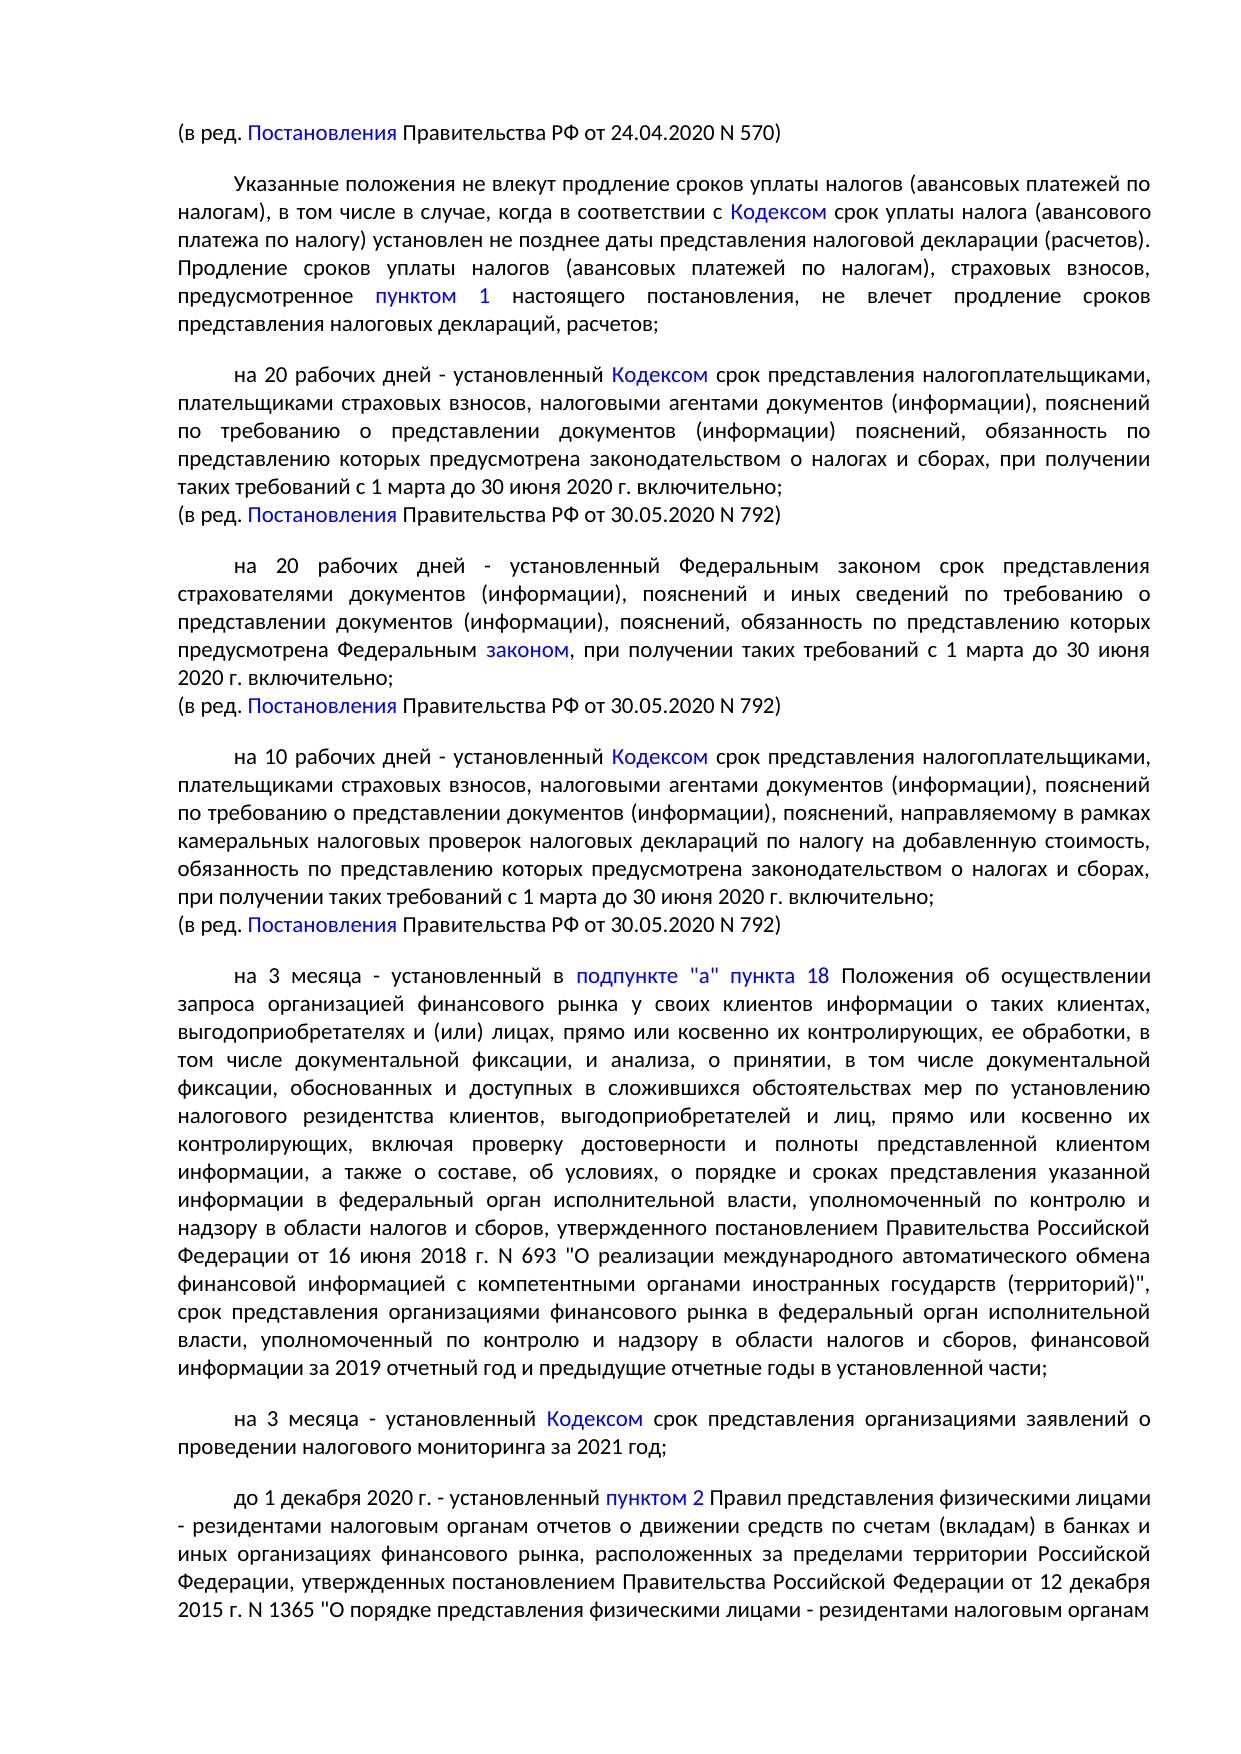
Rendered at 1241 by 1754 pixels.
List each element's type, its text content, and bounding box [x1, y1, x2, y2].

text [177, 1483, 1152, 1623]
text на 10 рабочих дней - установленный Кодексом срок представления налогоплательщиками, плательщиками страховых взносов, налоговыми агентами документов (информации), пояснений по требованию о представлении документов (информации), пояснений, направляемому в рамках камеральных налоговых проверок налоговых деклараций по налогу на добавленную стоимость, обязанность по представлению которых предусмотрена законодательством о налогах и сборах, при получении таких требований с 1 марта до 30 июня 2020 г. включительно; [177, 742, 1152, 910]
text (в ред. Постановления Правительства РФ от 30.05.2020 N 792) [177, 910, 1152, 938]
text (в ред. Постановления Правительства РФ от 30.05.2020 N 792) [177, 500, 1152, 528]
text Указанные положения не влекут продление сроков уплаты налогов (авансовых платежей по налогам), в том числе в случае, когда в соответствии с Кодексом срок уплаты налога (авансового платежа по налогу) установлен не позднее даты представления налоговой декларации (расчетов). Продление сроков уплаты налогов (авансовых платежей по налогам), страховых взносов, предусмотренное пунктом 1 настоящего постановления, не влечет продление сроков представления налоговых деклараций, расчетов; [177, 169, 1152, 337]
text на 3 месяца - установленный Кодексом срок представления организациями заявлений о проведении налогового мониторинга за 2021 год; [177, 1404, 1152, 1461]
text (в ред. Постановления Правительства РФ от 30.05.2020 N 792) [177, 691, 1152, 719]
text на 20 рабочих дней - установленный Кодексом срок представления налогоплательщиками, плательщиками страховых взносов, налоговыми агентами документов (информации), пояснений по требованию о представлении документов (информации) пояснений, обязанность по представлению которых предусмотрена законодательством о налогах и сборах, при получении таких требований с 1 марта до 30 июня 2020 г. включительно; [177, 360, 1152, 500]
text на 3 месяца - установленный в подпункте "а" пункта 18 Положения об осуществлении запроса организацией финансового рынка у своих клиентов информации о таких клиентах, выгодоприобретателях и (или) лицах, прямо или косвенно их контролирующих, ее обработки, в том числе документальной фиксации, и анализа, о принятии, в том числе документальной фиксации, обоснованных и доступных в сложившихся обстоятельствах мер по установлению налогового резидентства клиентов, выгодоприобретателей и лиц, прямо или косвенно их контролирующих, включая проверку достоверности и полноты представленной клиентом информации, а также о составе, об условиях, о порядке и сроках представления указанной информации в федеральный орган исполнительной власти, уполномоченный по контролю и надзору в области налогов и сборов, утвержденного постановлением Правительства Российской Федерации от 16 июня 2018 г. N 693 "О реализации международного автоматического обмена финансовой информацией с компетентными органами иностранных государств (территорий)", срок представления организациями финансового рынка в федеральный орган исполнительной власти, уполномоченный по контролю и надзору в области налогов и сборов, финансовой информации за 2019 отчетный год и предыдущие отчетные годы в установленной части; [177, 961, 1152, 1382]
text (в ред. Постановления Правительства РФ от 24.04.2020 N 570) [177, 118, 1152, 146]
text на 20 рабочих дней - установленный Федеральным законом срок представления страхователями документов (информации), пояснений и иных сведений по требованию о представлении документов (информации), пояснений, обязанность по представлению которых предусмотрена Федеральным законом, при получении таких требований с 1 марта до 30 июня 2020 г. включительно; [177, 551, 1152, 691]
